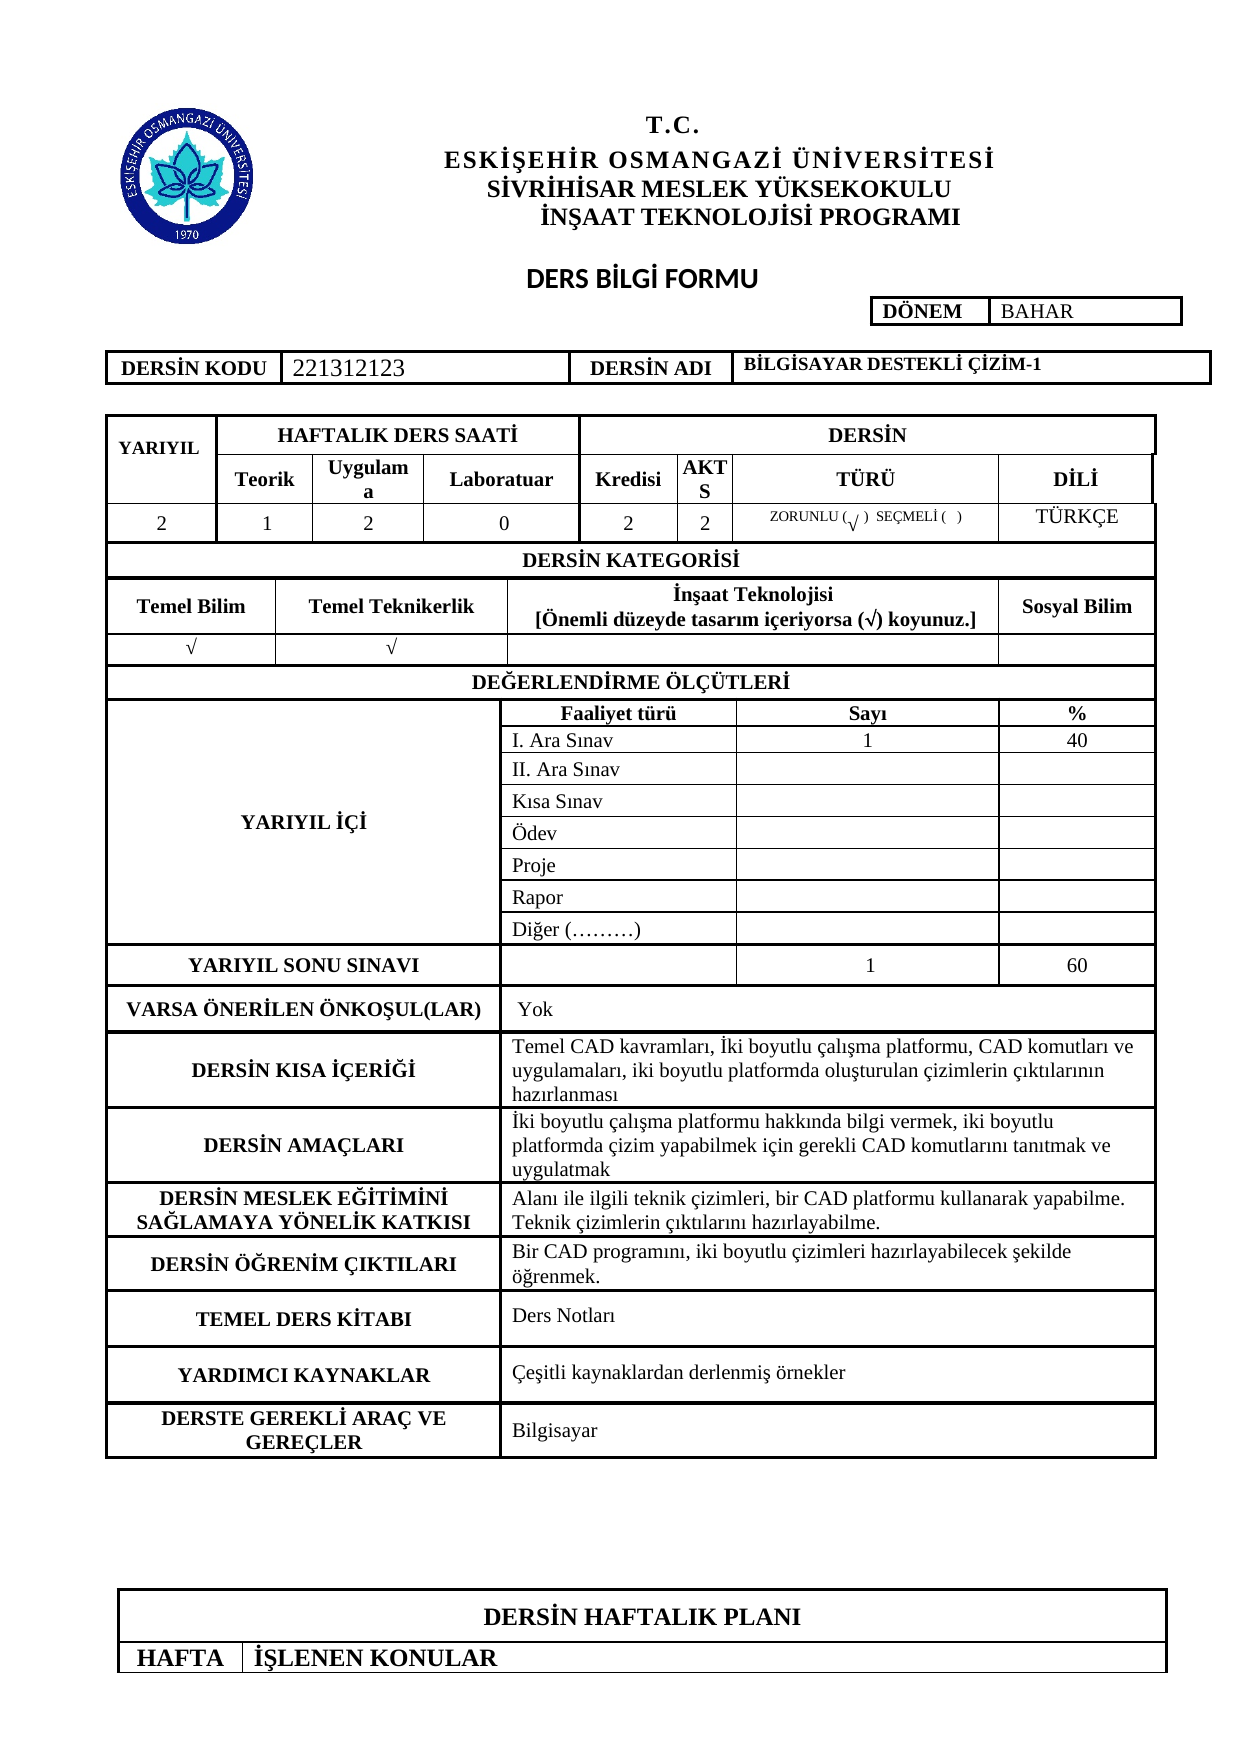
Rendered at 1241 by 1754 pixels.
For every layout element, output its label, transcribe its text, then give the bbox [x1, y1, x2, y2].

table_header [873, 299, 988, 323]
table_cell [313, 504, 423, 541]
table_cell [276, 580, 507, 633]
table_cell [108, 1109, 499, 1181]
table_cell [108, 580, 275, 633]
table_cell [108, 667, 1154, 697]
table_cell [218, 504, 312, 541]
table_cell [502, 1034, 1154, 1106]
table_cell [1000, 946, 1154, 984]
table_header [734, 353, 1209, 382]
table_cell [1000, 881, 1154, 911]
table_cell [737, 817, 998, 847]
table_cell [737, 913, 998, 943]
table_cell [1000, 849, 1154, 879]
subtitle DERS BİLGİ FORMU [118, 260, 1167, 296]
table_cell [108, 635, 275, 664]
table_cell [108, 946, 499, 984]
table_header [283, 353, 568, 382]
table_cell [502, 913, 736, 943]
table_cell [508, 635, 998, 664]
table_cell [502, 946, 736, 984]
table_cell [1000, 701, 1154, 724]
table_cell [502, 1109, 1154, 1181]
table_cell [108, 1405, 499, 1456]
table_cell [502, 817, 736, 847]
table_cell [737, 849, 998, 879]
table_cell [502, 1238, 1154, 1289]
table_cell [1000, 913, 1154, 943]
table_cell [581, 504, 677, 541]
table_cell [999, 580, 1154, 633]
text ESKİŞEHİR Osmangazİ Ünİversİtesİ [253, 145, 1167, 174]
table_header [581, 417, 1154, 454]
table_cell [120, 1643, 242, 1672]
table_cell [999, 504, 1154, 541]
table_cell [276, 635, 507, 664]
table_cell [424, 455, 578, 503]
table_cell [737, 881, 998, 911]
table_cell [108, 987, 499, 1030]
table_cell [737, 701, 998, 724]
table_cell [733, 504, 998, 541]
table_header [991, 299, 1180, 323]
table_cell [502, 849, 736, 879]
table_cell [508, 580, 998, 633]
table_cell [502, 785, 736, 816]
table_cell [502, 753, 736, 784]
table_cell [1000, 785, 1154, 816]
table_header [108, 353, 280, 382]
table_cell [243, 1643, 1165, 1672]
text T.C. [253, 110, 1167, 139]
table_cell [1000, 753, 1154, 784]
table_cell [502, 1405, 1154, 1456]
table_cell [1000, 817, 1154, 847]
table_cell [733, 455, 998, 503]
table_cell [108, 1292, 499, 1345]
text SİVRİHİSAR MESLEK YÜKSEKOKULU İNŞAAT TEKNOLOJİSİ PROGRAMI [253, 174, 1167, 231]
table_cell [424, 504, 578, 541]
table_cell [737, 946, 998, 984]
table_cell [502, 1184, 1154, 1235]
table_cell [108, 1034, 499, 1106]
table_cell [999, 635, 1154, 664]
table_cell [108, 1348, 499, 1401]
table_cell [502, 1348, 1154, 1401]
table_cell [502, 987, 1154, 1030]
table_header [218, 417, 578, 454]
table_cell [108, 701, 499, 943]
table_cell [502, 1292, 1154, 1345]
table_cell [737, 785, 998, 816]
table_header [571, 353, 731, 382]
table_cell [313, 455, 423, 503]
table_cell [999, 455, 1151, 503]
picture [118, 103, 253, 245]
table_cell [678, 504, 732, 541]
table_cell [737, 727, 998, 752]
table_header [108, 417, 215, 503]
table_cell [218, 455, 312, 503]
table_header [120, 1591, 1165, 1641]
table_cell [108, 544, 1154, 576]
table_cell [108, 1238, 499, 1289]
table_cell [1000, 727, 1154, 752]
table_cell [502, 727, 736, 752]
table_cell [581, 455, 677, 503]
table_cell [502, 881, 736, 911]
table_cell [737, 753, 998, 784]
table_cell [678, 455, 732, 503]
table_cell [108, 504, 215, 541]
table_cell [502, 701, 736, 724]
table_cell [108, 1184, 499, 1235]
